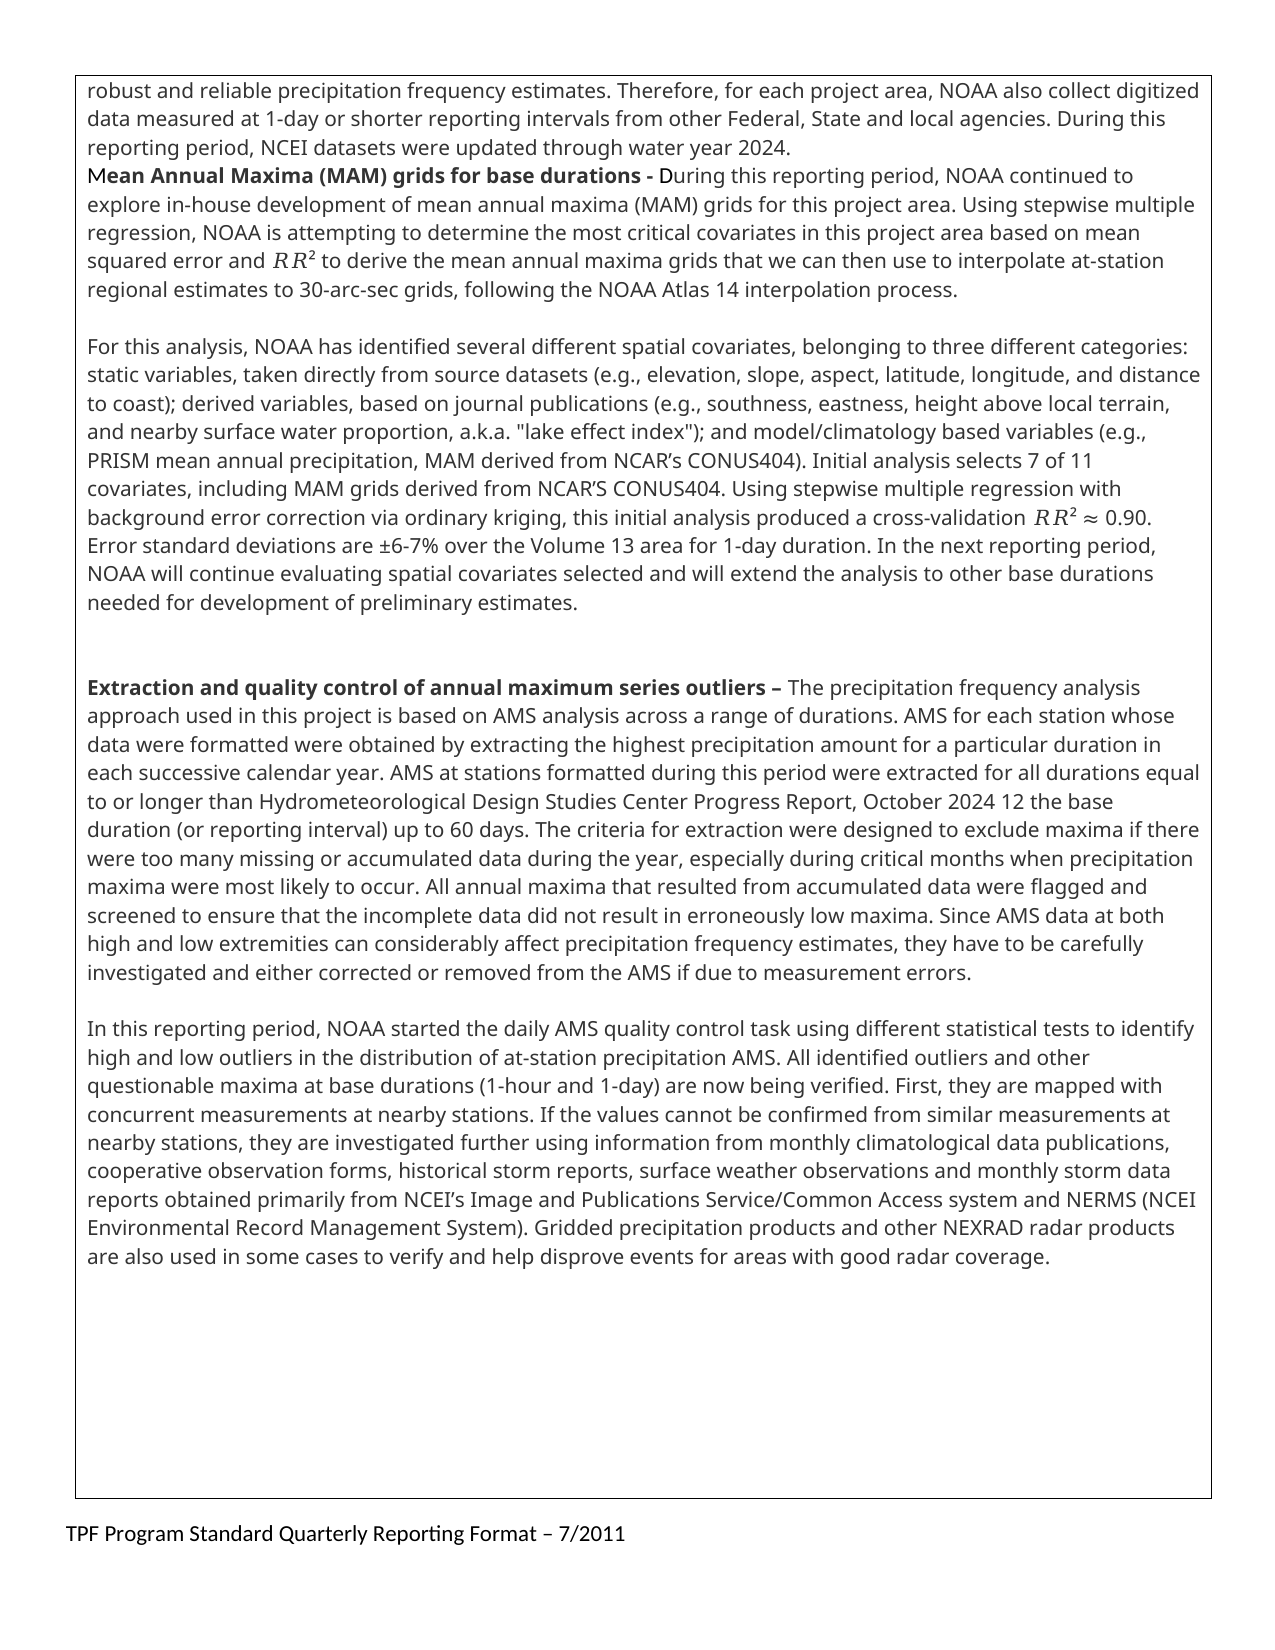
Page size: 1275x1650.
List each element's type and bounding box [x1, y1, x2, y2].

table_header [76, 76, 1211, 1498]
